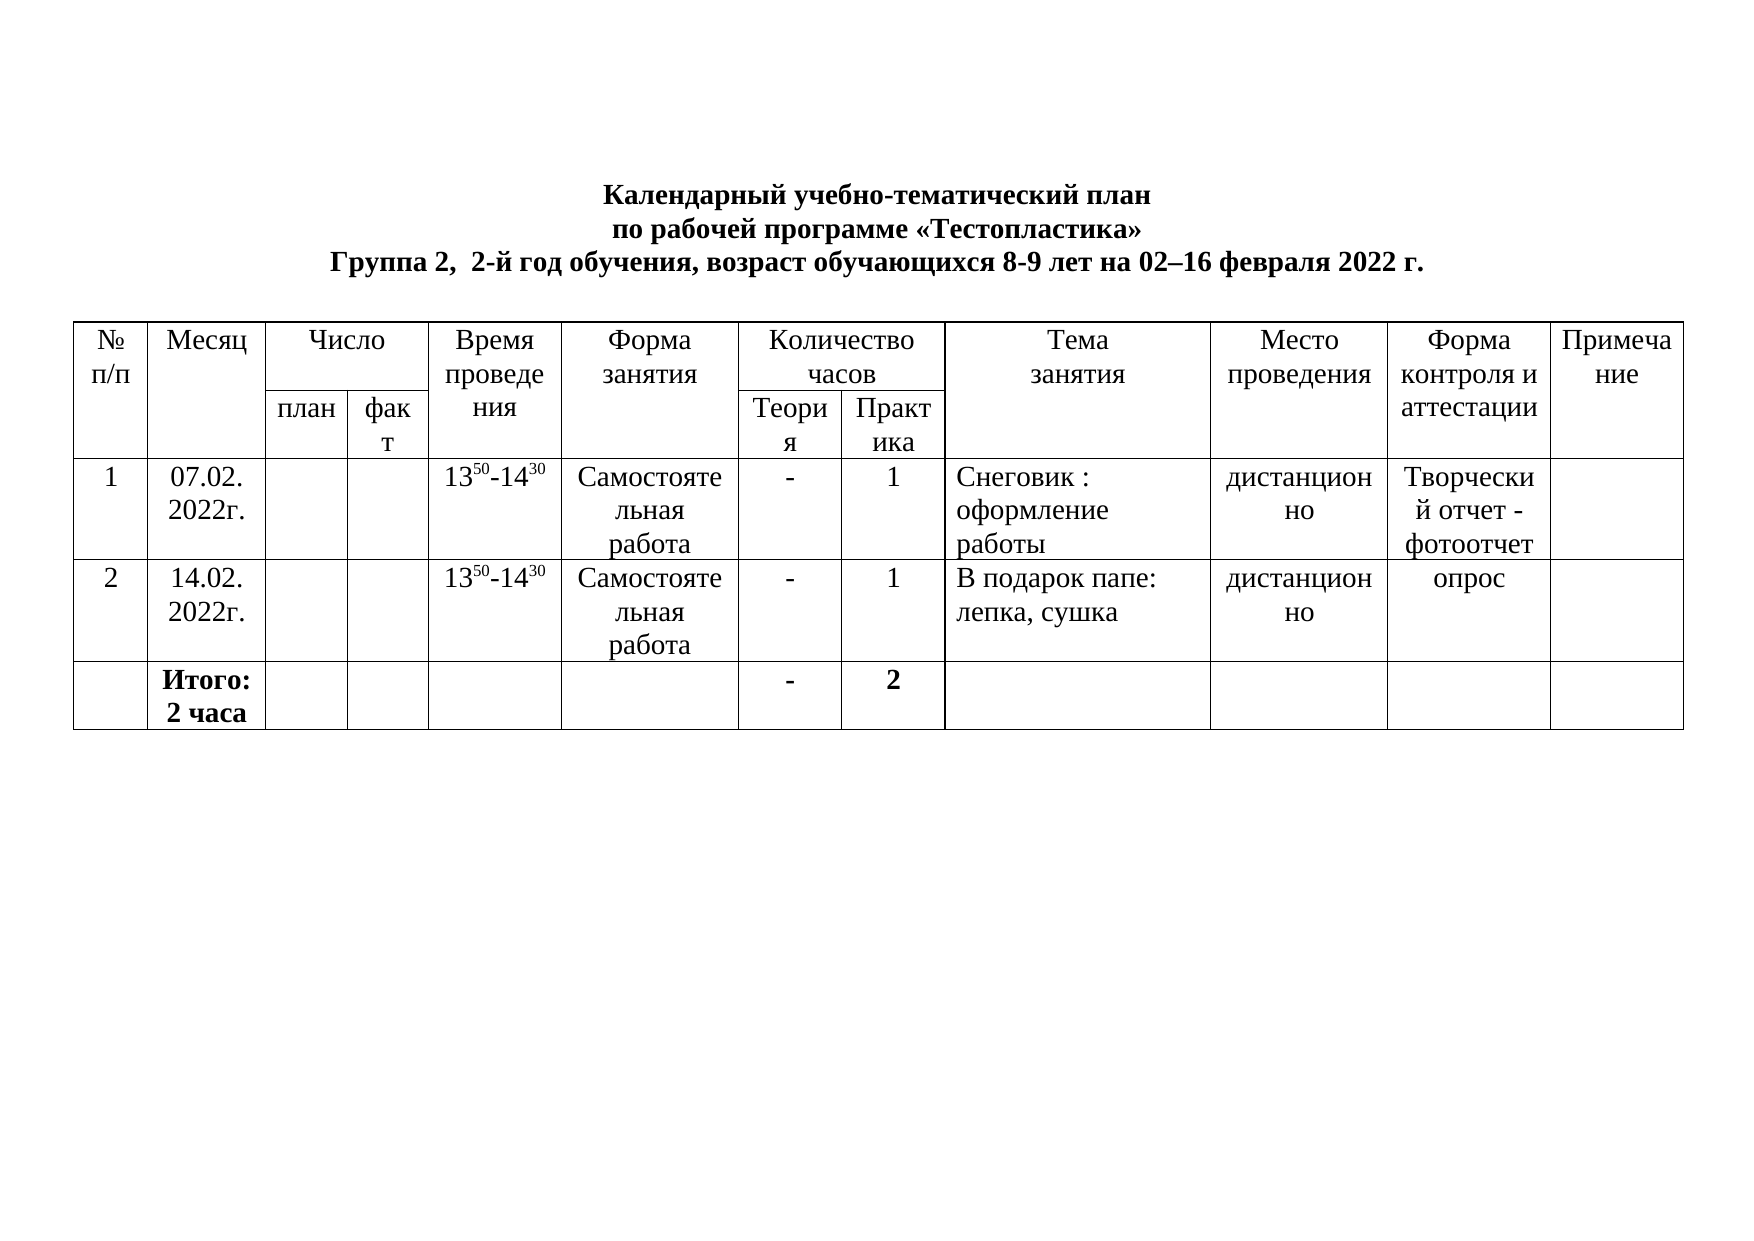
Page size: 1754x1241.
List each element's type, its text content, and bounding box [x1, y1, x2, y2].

table_cell 2 [842, 662, 944, 729]
table_cell Творческий отчет - фотоотчет [1388, 459, 1550, 559]
table_cell 1350-1430 [429, 560, 561, 661]
table_cell дистанционно [1211, 459, 1387, 559]
table_cell [348, 560, 428, 661]
table_cell дистанционно [1211, 560, 1387, 661]
table_cell [1551, 560, 1683, 661]
table_cell - [739, 459, 841, 559]
table_header Место проведения [1211, 323, 1387, 458]
text по рабочей программе «Тестопластика» [118, 211, 1636, 244]
table_header Форма занятия [562, 323, 738, 458]
table_cell 1350-1430 [429, 459, 561, 559]
table_cell 1 [842, 459, 944, 559]
table_header Месяц [148, 323, 265, 458]
table_cell 14.02. 2022г. [148, 560, 265, 661]
table_cell Самостоятельная работа [562, 459, 738, 559]
table_cell В подарок папе: лепка, сушка [946, 560, 1210, 661]
text Календарный учебно-тематический план [118, 177, 1636, 211]
table_cell [1551, 459, 1683, 559]
table_cell Самостоятельная работа [562, 560, 738, 661]
table_header Время проведения [429, 323, 561, 458]
table_cell 1 [842, 560, 944, 661]
table_cell [429, 662, 561, 729]
table_cell [348, 459, 428, 559]
table_cell 1 [74, 459, 147, 559]
table_cell [562, 662, 738, 729]
table_cell [1211, 662, 1387, 729]
table_header № п/п [74, 323, 147, 458]
table_header Число [266, 323, 428, 389]
table_cell - [739, 560, 841, 661]
table_cell 07.02. 2022г. [148, 459, 265, 559]
table_cell [266, 560, 347, 661]
text Группа 2, 2-й год обучения, возраст обучающихся 8-9 лет на 02–16 февраля 2022 г. [118, 244, 1636, 278]
table_cell Теория [739, 391, 841, 458]
table_cell Снеговик : оформление работы [946, 459, 1210, 559]
table_cell факт [348, 391, 428, 458]
table_cell - [739, 662, 841, 729]
table_cell [74, 662, 147, 729]
table_cell [266, 662, 347, 729]
table_cell [1551, 662, 1683, 729]
table_cell [266, 459, 347, 559]
table_header Количество часов [739, 323, 944, 389]
table_cell Итого: 2 часа [148, 662, 265, 729]
table_cell [946, 662, 1210, 729]
table_cell опрос [1388, 560, 1550, 661]
table_cell план [266, 391, 347, 458]
table_cell 2 [74, 560, 147, 661]
table_cell Практика [842, 391, 944, 458]
table_header Форма контроля и аттестации [1388, 323, 1550, 458]
table_header Тема занятия [946, 323, 1210, 458]
table_header Примечание [1551, 323, 1683, 458]
table_cell [1388, 662, 1550, 729]
table_cell [348, 662, 428, 729]
